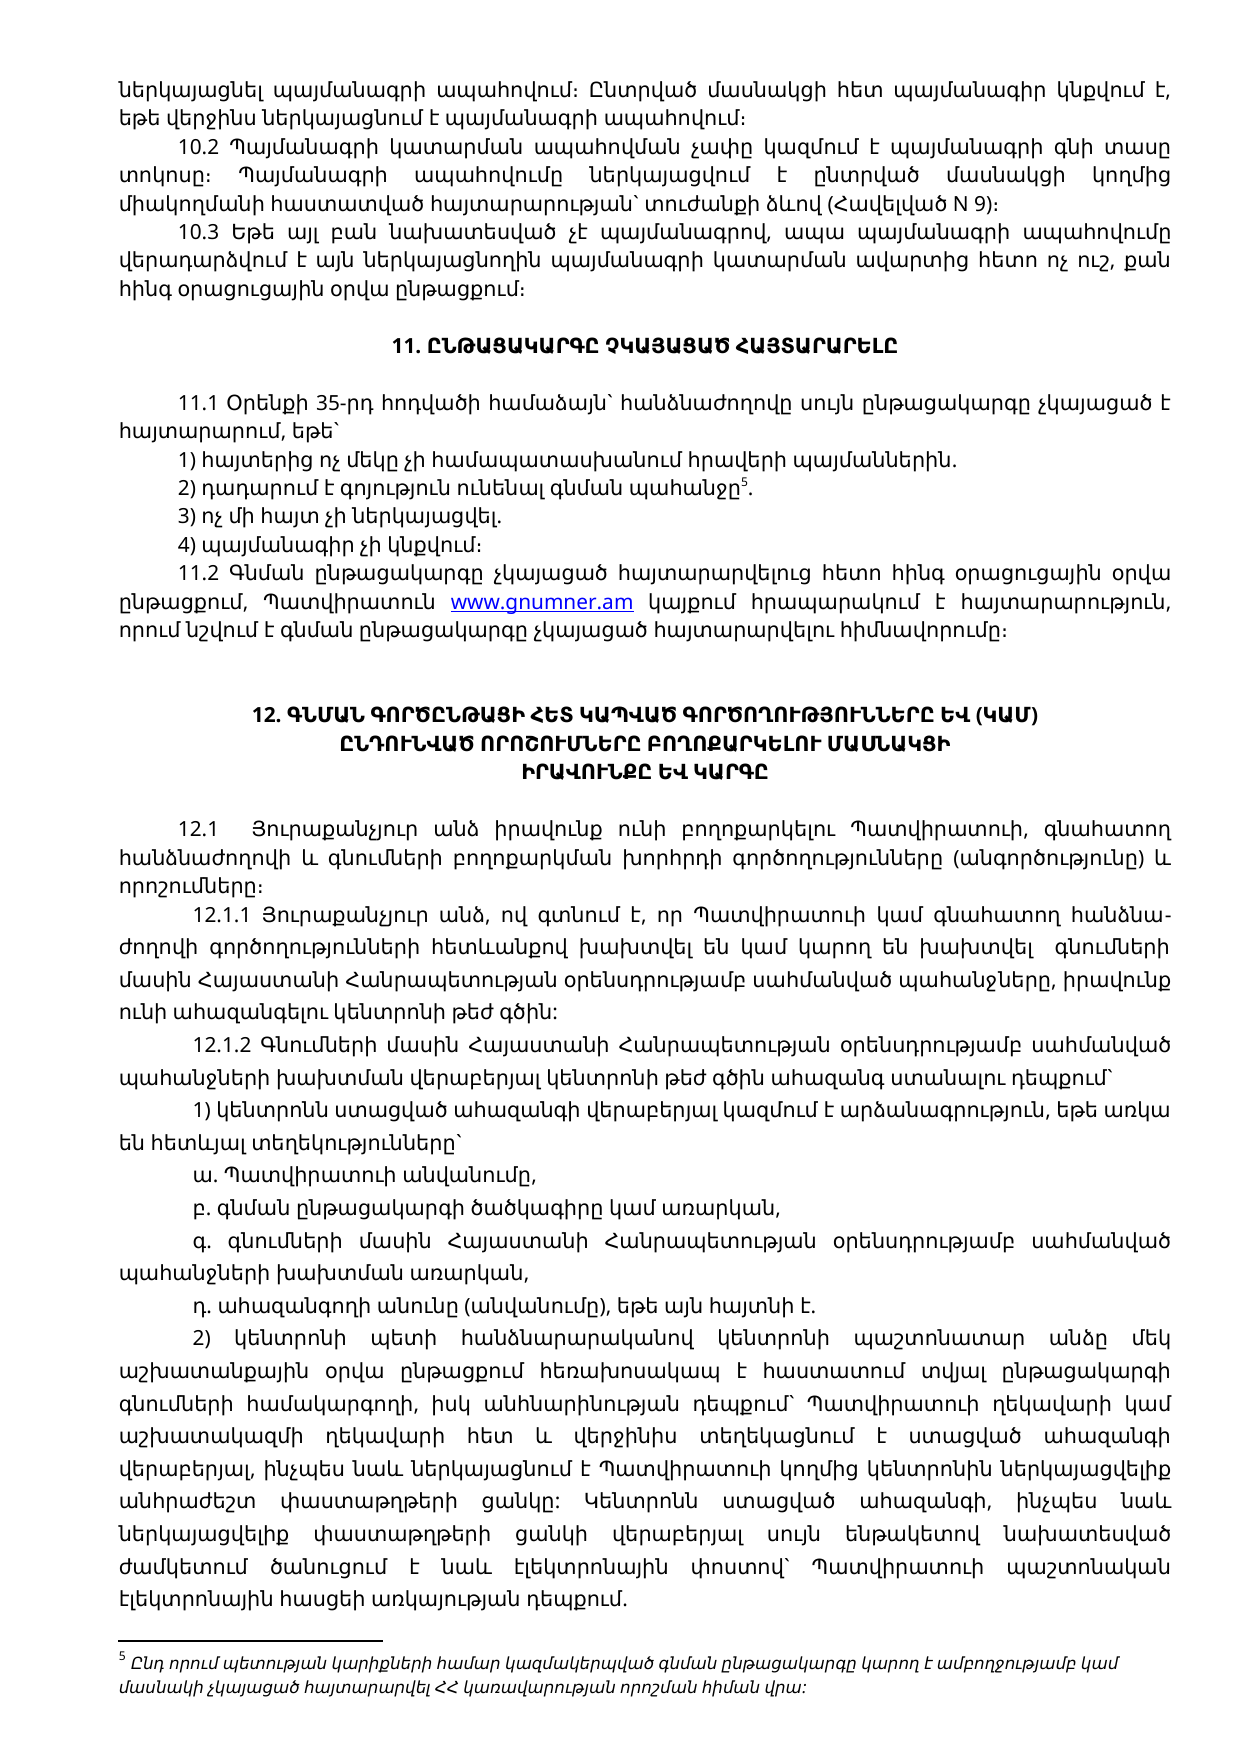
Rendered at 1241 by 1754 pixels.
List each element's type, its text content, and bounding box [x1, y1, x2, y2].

text 2) դադարում է գոյություն ունենալ գնման պահանջը. [118, 473, 1171, 502]
text 12.1.1 Յուրաքանչյուր անձ, ով գտնում է, որ Պատվիրատուի կամ գնահատող հանձնաժողովի գործողությունների հետևանքով խախտվել են կամ կարող են խախտվել գնումների մասին Հայաստանի Հանրապետության օրենսդրությամբ սահմանված պահանջները, իրավունք ունի ահազանգելու կենտրոնի թեժ գծին: [118, 900, 1171, 1026]
text ա. Պատվիրատուի անվանումը, [118, 1161, 1171, 1189]
text 2) կենտրոնի պետի հանձնարարականով կենտրոնի պաշտոնատար անձը մեկ աշխատանքային օրվա ընթացքում հեռախոսակապ է հաստատում տվյալ ընթացակարգի գնումների համակարգողի, իսկ անհնարինության դեպքում` Պատվիրատուի ղեկավարի կամ աշխատակազմի ղեկավարի հետ և վերջինիս տեղեկացնում է ստացված ահազանգի վերաբերյալ, ինչպես նաև ներկայացնում է Պատվիրատուի կողմից կենտրոնին ներկայացվելիք անհրաժեշտ փաստաթղթերի ցանկը: Կենտրոնն ստացված ահազանգի, ինչպես նաև ներկայացվելիք փաստաթղթերի ցանկի վերաբերյալ սույն ենթակետով նախատեսված ժամկետում ծանուցում է նաև էլեկտրոնային փոստով` Պատվիրատուի պաշտոնական էլեկտրոնային հասցեի առկայության դեպքում. [118, 1323, 1171, 1613]
text 4) պայմանագիր չի կնքվում։ [118, 530, 1171, 558]
text դ. ահազանգողի անունը (անվանումը), եթե այն հայտնի է. [118, 1291, 1171, 1319]
text 3) ոչ մի հայտ չի ներկայացվել. [118, 502, 1171, 530]
text ԸՆԴՈՒՆՎԱԾ ՈՐՈՇՈՒՄՆԵՐԸ ԲՈՂՈՔԱՐԿԵԼՈՒ ՄԱՍՆԱԿՑԻ [118, 729, 1171, 757]
text բ. գնման ընթացակարգի ծածկագիրը կամ առարկան, [118, 1193, 1171, 1222]
text 12. ԳՆՄԱՆ ԳՈՐԾԸՆԹԱՑԻ ՀԵՏ ԿԱՊՎԱԾ ԳՈՐԾՈՂՈՒԹՅՈՒՆՆԵՐԸ ԵՎ (ԿԱՄ) [118, 701, 1171, 729]
text 12.1.2 Գնումների մասին Հայաստանի Հանրապետության օրենսդրությամբ սահմանված պահանջների խախտման վերաբերյալ կենտրոնի թեժ գծին ահազանգ ստանալու դեպքում` [118, 1030, 1171, 1091]
text 10.3 Եթե այլ բան նախատեսված չէ պայմանագրով, ապա պայմանագրի ապահովումը վերադարձվում է այն ներկայացնողին պայմանագրի կատարման ավարտից հետո ոչ ուշ, քան հինգ օրացուցային օրվա ընթացքում։ [118, 217, 1171, 302]
text 12.1 Յուրաքանչյուր անձ իրավունք ունի բողոքարկելու Պատվիրատուի, գնահատող հանձնաժողովի և գնումների բողոքարկման խորհրդի գործողությունները (անգործությունը) և որոշումները։ [118, 814, 1171, 900]
text ԻՐԱՎՈՒՆՔԸ ԵՎ ԿԱՐԳԸ [118, 757, 1171, 786]
text 11. ԸՆԹԱՑԱԿԱՐԳԸ ՉԿԱՅԱՑԱԾ ՀԱՅՏԱՐԱՐԵԼԸ [118, 331, 1171, 359]
text 11.2 Գնման ընթացակարգը չկայացած հայտարարվելուց հետո հինգ օրացուցային օրվա ընթացքում, Պատվիրատուն www.gnumner.am կայքում հրապարակում է հայտարարություն, որում նշվում է գնման ընթացակարգը չկայացած հայտարարվելու հիմնավորումը։ [118, 558, 1171, 644]
text գ. գնումների մասին Հայաստանի Հանրապետության օրենսդրությամբ սահմանված պահանջների խախտման առարկան, [118, 1226, 1171, 1287]
text 1) կենտրոնն ստացված ահազանգի վերաբերյալ կազմում է արձանագրություն, եթե առկա են հետևյալ տեղեկությունները` [118, 1095, 1171, 1156]
text 10.2 Պայմանագրի կատարման ապահովման չափը կազմում է պայմանագրի գնի տասը տոկոսը։ Պայմանագրի ապահովումը ներկայացվում է ընտրված մասնակցի կողմից միակողմանի հաստատված հայտարարության` տուժանքի ձևով (Հավելված N 9)։ [118, 132, 1171, 217]
text 11.1 Օրենքի 35-րդ հոդվածի համաձայն` հանձնաժողովը սույն ընթացակարգը չկայացած է հայտարարում, եթե` [118, 388, 1171, 445]
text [118, 75, 1171, 132]
text 1) հայտերից ոչ մեկը չի համապատասխանում հրավերի պայմաններին. [118, 445, 1171, 473]
